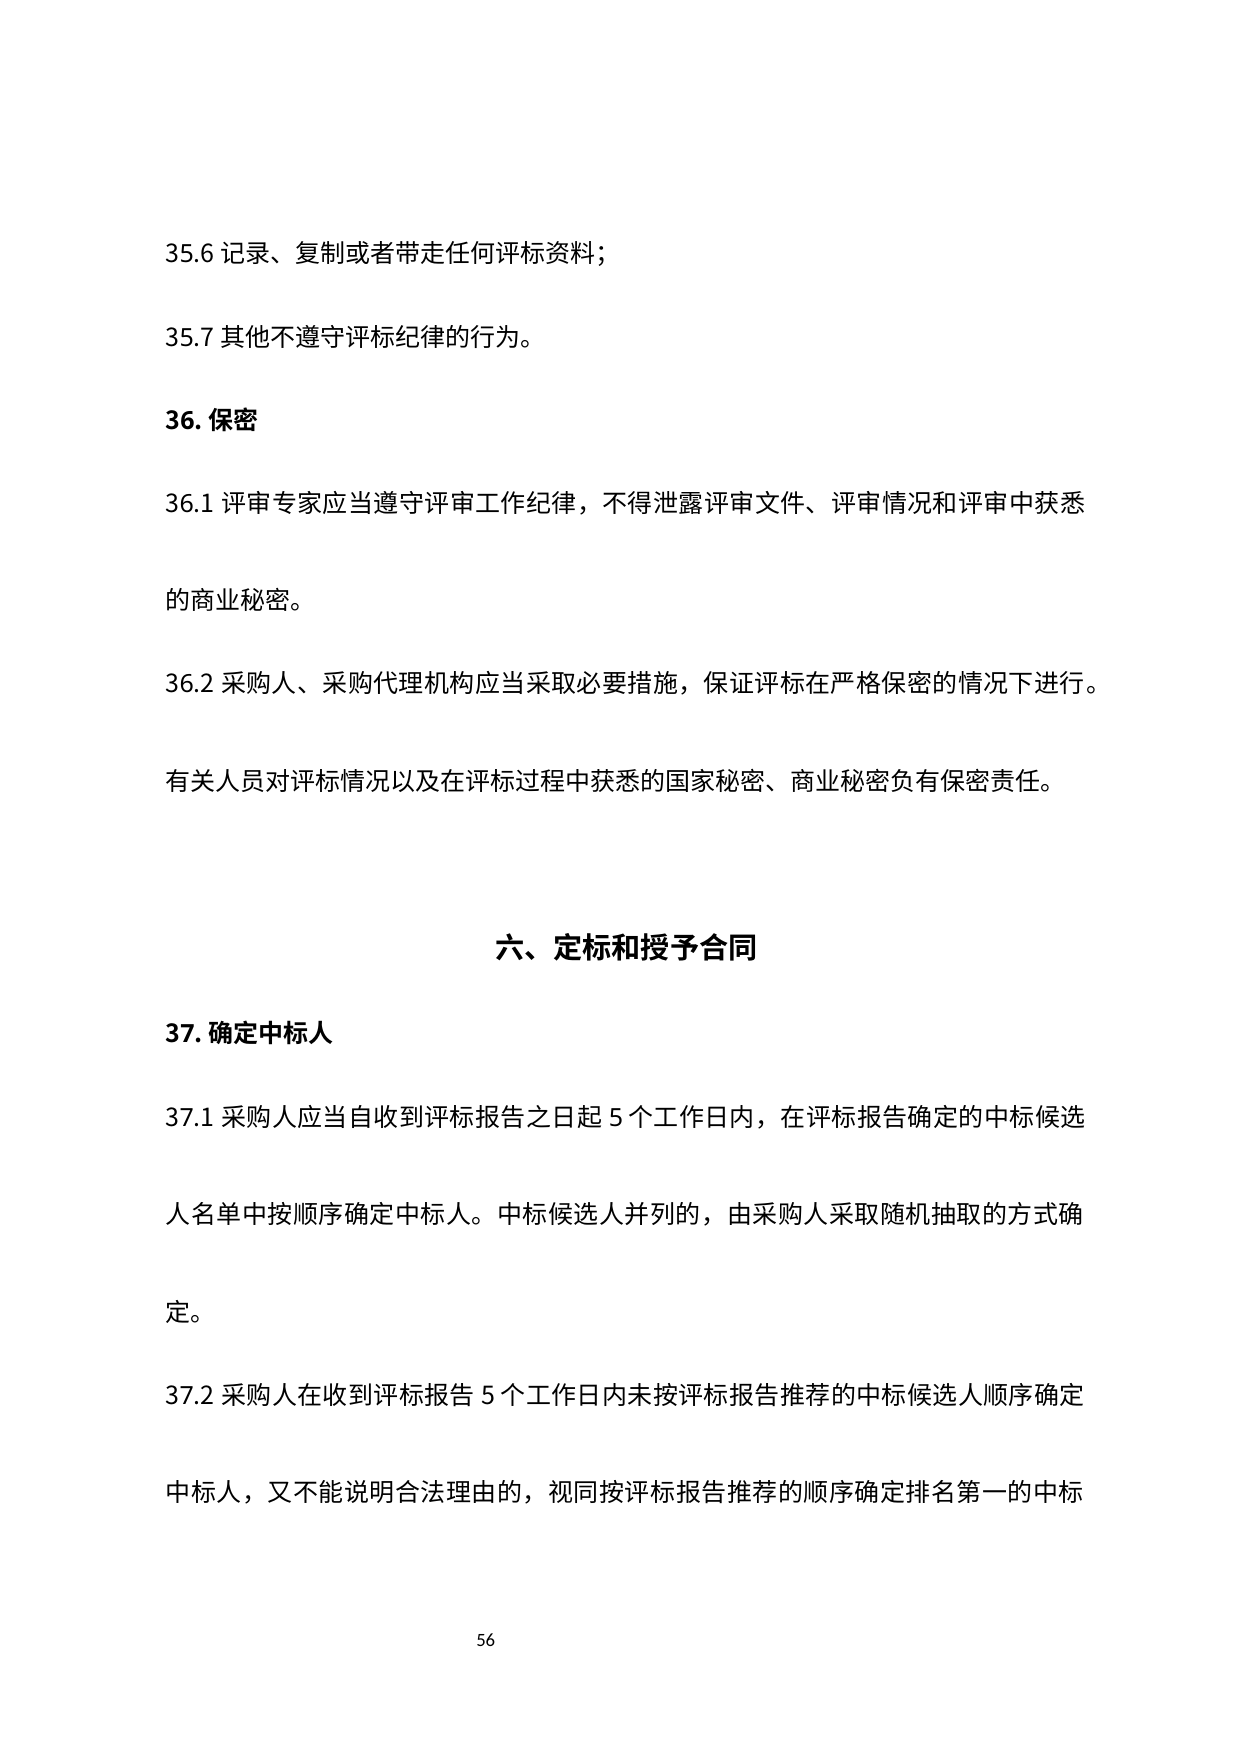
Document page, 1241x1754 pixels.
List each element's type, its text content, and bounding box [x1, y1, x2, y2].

text 35.7 其他不遵守评标纪律的行为。 [165, 303, 1087, 368]
text 37. 确定中标人 [165, 999, 1087, 1064]
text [165, 1361, 1087, 1523]
text 36.2 采购人、采购代理机构应当采取必要措施，保证评标在严格保密的情况下进行。有关人员对评标情况以及在评标过程中获悉的国家秘密、商业秘密负有保密责任。 [165, 649, 1087, 812]
text 六、定标和授予合同 [165, 913, 1087, 978]
text 35.6 记录、复制或者带走任何评标资料； [165, 219, 1087, 284]
text 37.1 采购人应当自收到评标报告之日起5个工作日内，在评标报告确定的中标候选人名单中按顺序确定中标人。中标候选人并列的，由采购人采取随机抽取的方式确定。 [165, 1083, 1087, 1343]
text 36.1 评审专家应当遵守评审工作纪律，不得泄露评审文件、评审情况和评审中获悉的商业秘密。 [165, 469, 1087, 631]
text 36. 保密 [165, 386, 1087, 451]
